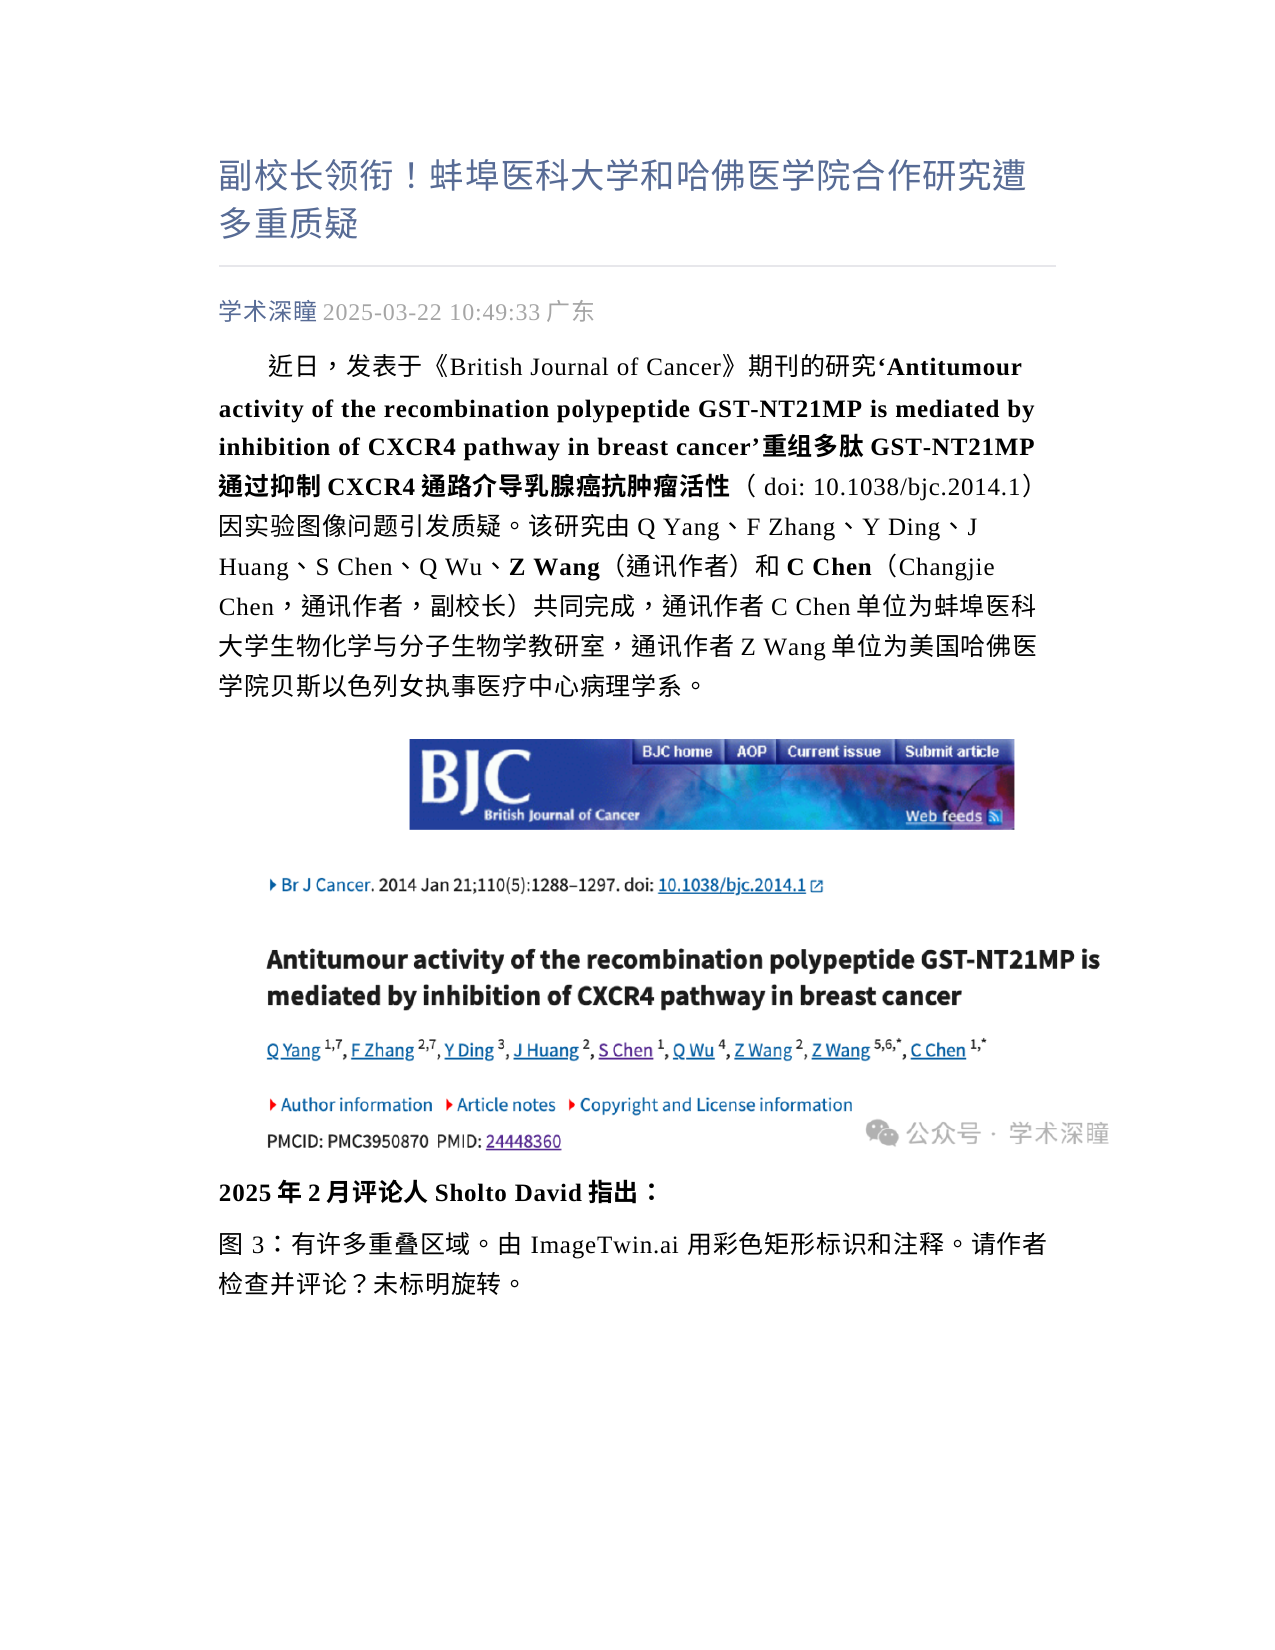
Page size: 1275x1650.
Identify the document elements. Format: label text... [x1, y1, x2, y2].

text 近日，发表于《British Journal of Cancer》期刊的研究‘Antitumour activity of the recombination polypeptide GST-NT21MP is mediated by inhibition of CXCR4 pathway in breast cancer’重组多肽GST-NT21MP通过抑制CXCR4通路介导乳腺癌抗肿瘤活性（ doi: 10.1038/bjc.2014.1）因实验图像问题引发质疑。该研究由Q Yang、F Zhang、Y Ding、J Huang、S Chen、Q Wu、Z Wang（通讯作者）和C Chen（Changjie Chen，通讯作者，副校长）共同完成，通讯作者C Chen单位为蚌埠医科大学生物化学与分子生物学教研室，通讯作者Z Wang单位为美国哈佛医学院贝斯以色列女执事医疗中心病理学系。 [219, 342, 1056, 702]
list 学术深瞳2025-03-22 10:49:33广东 [219, 287, 1056, 327]
text 图 3：有许多重叠区域。由 ImageTwin.ai 用彩色矩形标识和注释。请作者检查并评论？未标明旋转。 [219, 1221, 1056, 1301]
picture [237, 715, 1138, 1169]
title 副校长领衔！蚌埠医科大学和哈佛医学院合作研究遭多重质疑 [219, 150, 1056, 265]
text 2025年2月评论人Sholto David指出： [219, 1168, 1056, 1208]
